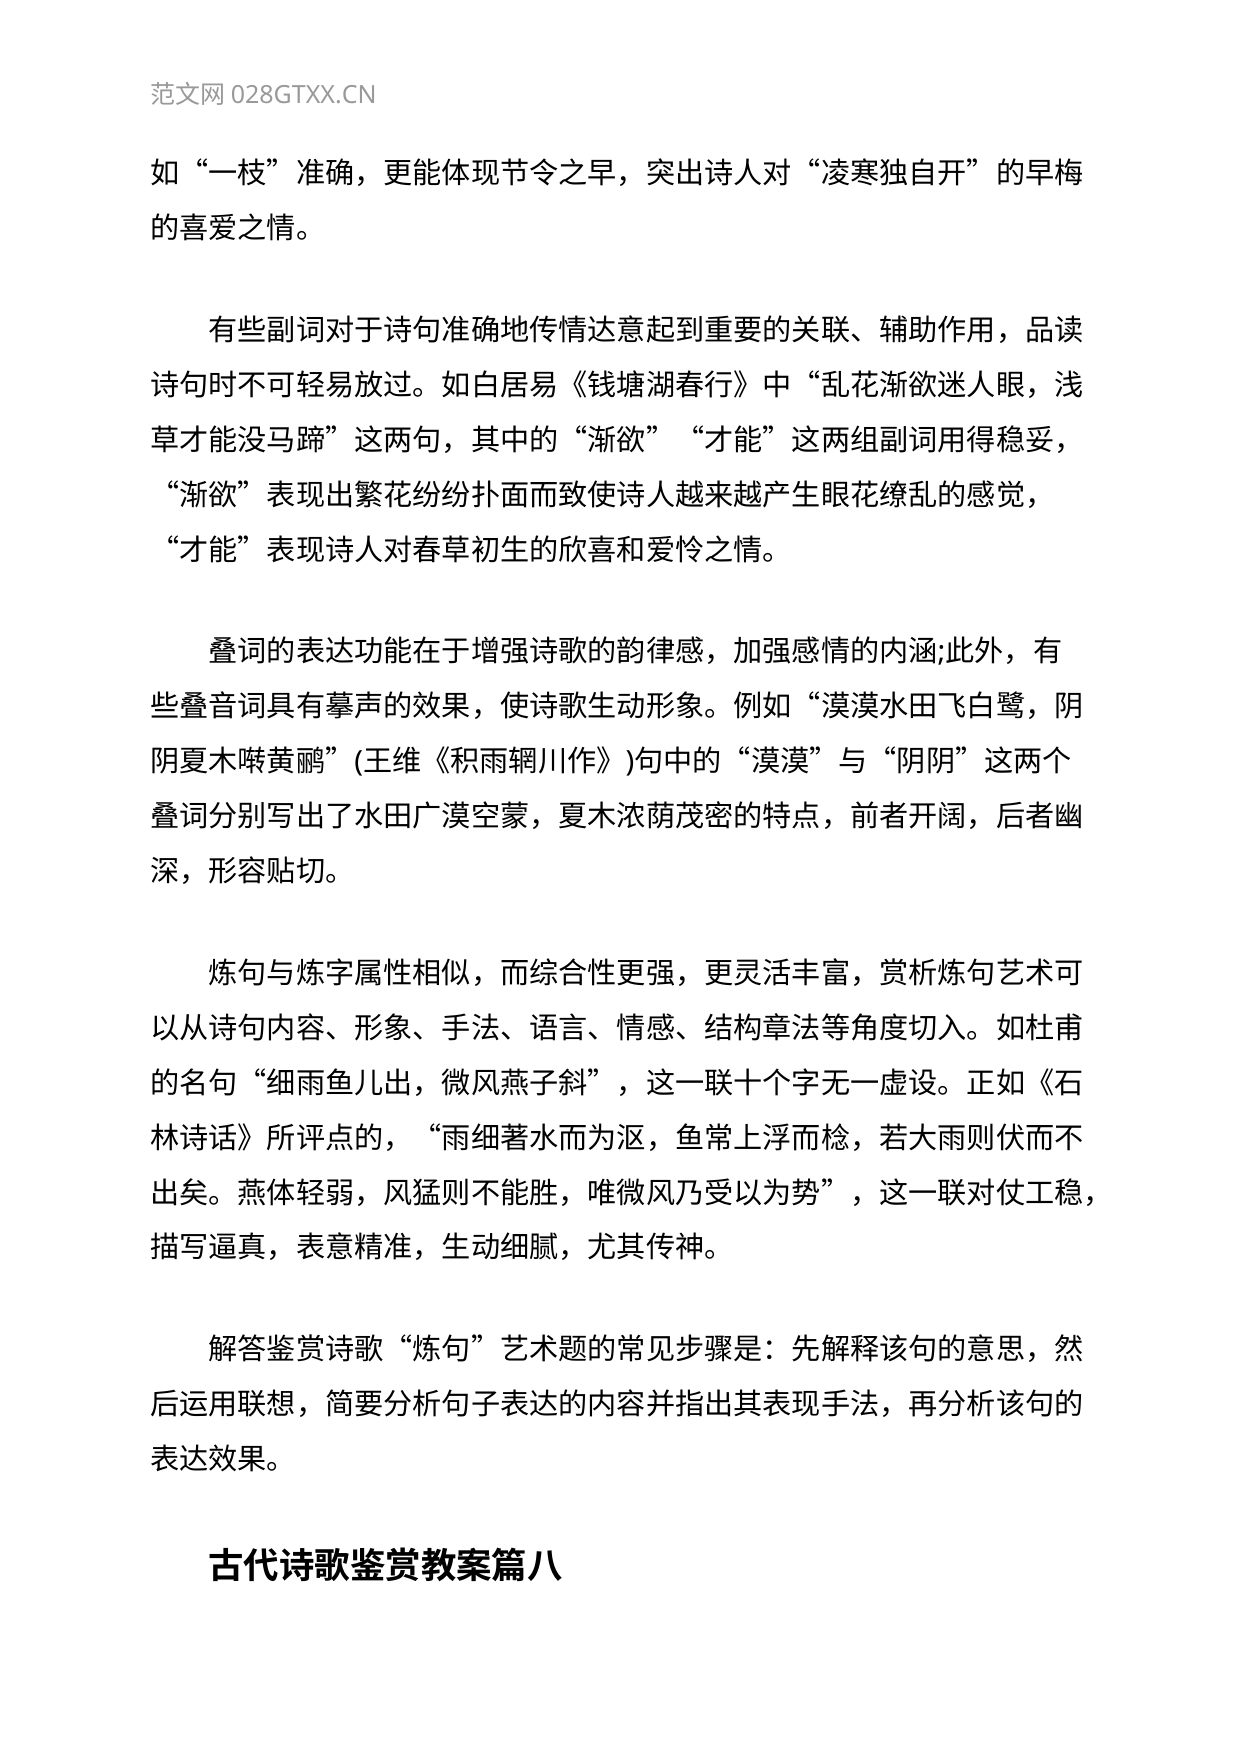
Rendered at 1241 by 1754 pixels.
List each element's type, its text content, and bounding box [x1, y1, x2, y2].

text 有些副词对于诗句准确地传情达意起到重要的关联、辅助作用，品读诗句时不可轻易放过。如白居易《钱塘湖春行》中“乱花渐欲迷人眼，浅草才能没马蹄”这两句，其中的“渐欲”“才能”这两组副词用得稳妥，“渐欲”表现出繁花纷纷扑面而致使诗人越来越产生眼花缭乱的感觉，“才能”表现诗人对春草初生的欣喜和爱怜之情。 [150, 307, 1090, 568]
text 解答鉴赏诗歌“炼句”艺术题的常见步骤是：先解释该句的意思，然后运用联想，简要分析句子表达的内容并指出其表现手法，再分析该句的表达效果。 [150, 1326, 1090, 1478]
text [150, 150, 1090, 247]
text 炼句与炼字属性相似，而综合性更强，更灵活丰富，赏析炼句艺术可以从诗句内容、形象、手法、语言、情感、结构章法等角度切入。如杜甫的名句“细雨鱼儿出，微风燕子斜”，这一联十个字无一虚设。正如《石林诗话》所评点的，“雨细著水而为沤，鱼常上浮而棯，若大雨则伏而不出矣。燕体轻弱，风猛则不能胜，唯微风乃受以为势”，这一联对仗工稳，描写逼真，表意精准，生动细腻，尤其传神。 [150, 949, 1090, 1266]
text 古代诗歌鉴赏教案篇八 [150, 1537, 1090, 1589]
text 叠词的表达功能在于增强诗歌的韵律感，加强感情的内涵;此外，有些叠音词具有摹声的效果，使诗歌生动形象。例如“漠漠水田飞白鹭，阴阴夏木啭黄鹂”(王维《积雨辋川作》)句中的“漠漠”与“阴阴”这两个叠词分别写出了水田广漠空蒙，夏木浓荫茂密的特点，前者开阔，后者幽深，形容贴切。 [150, 628, 1090, 890]
